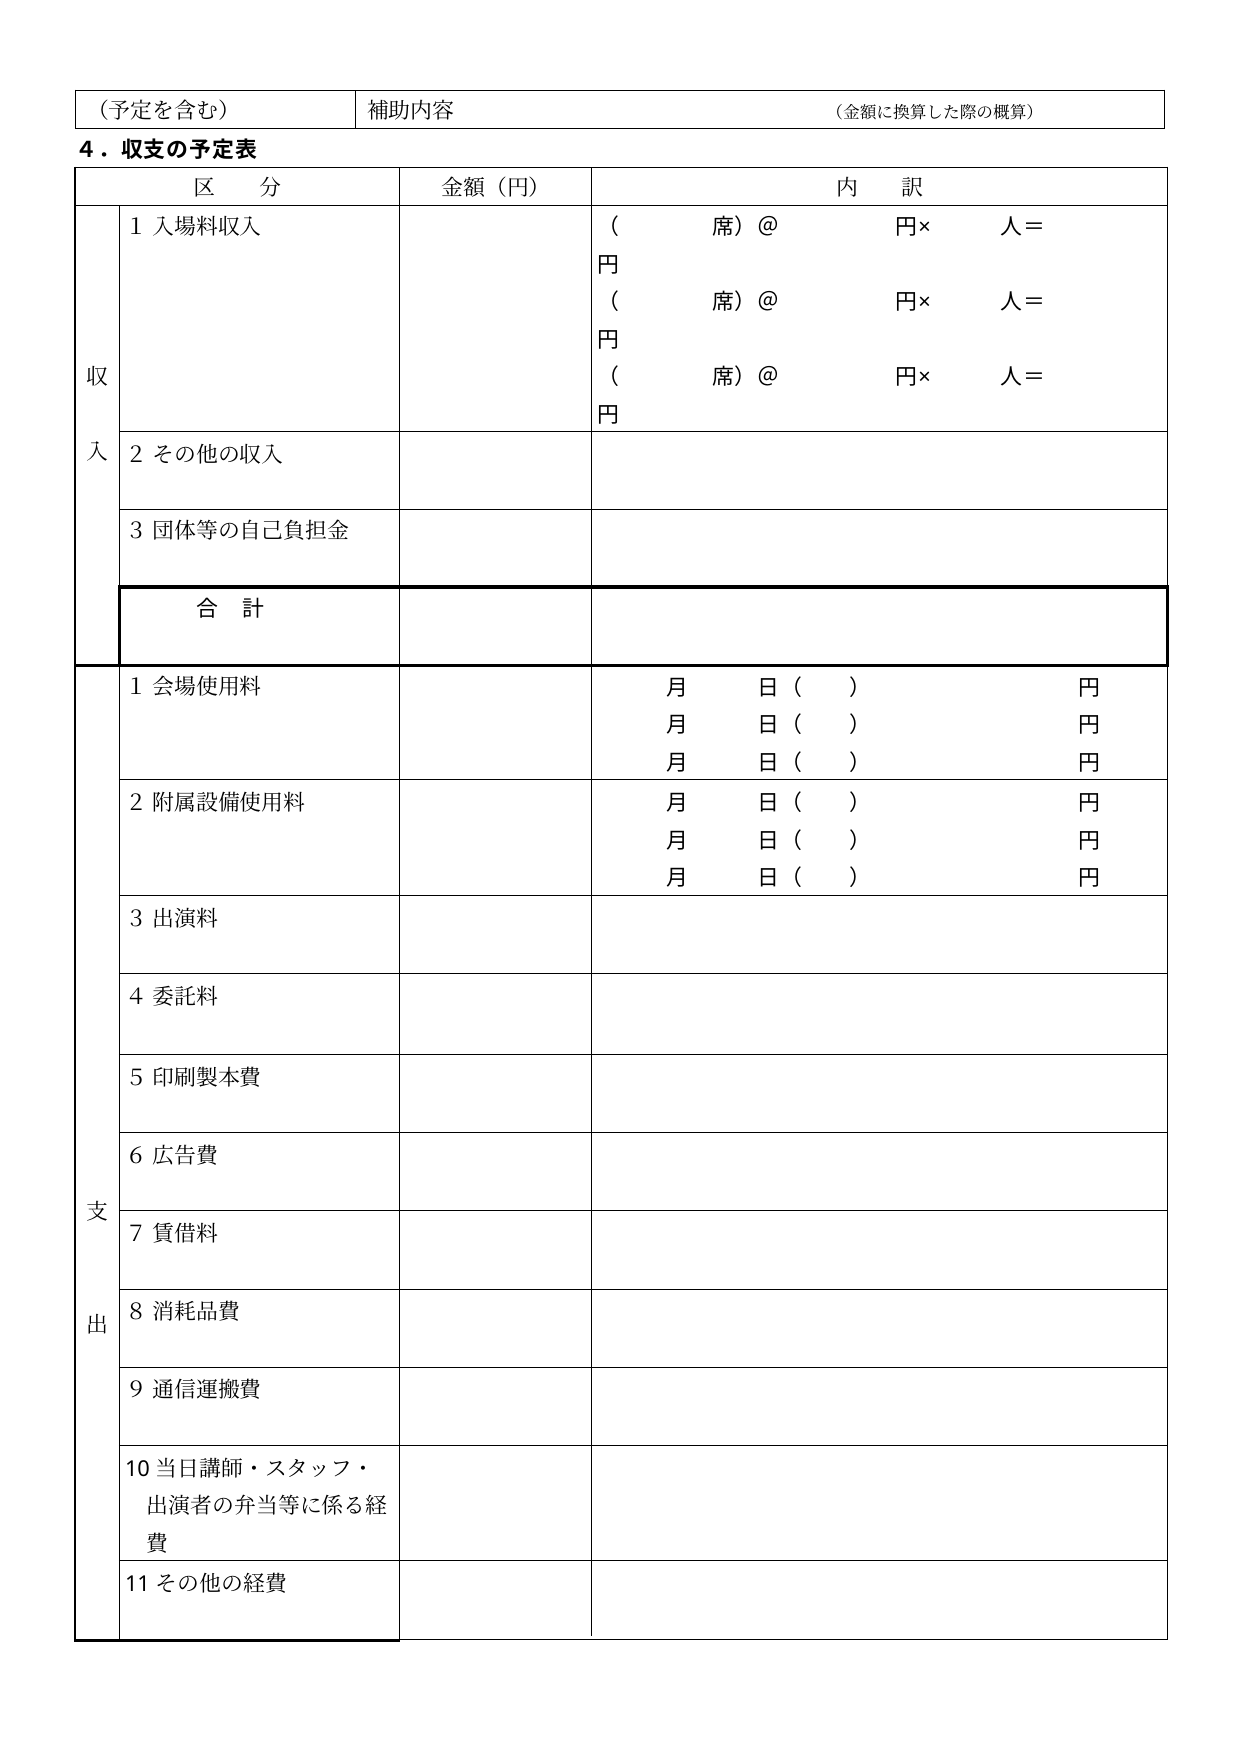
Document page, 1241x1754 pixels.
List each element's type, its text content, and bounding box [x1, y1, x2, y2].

text ４．収支の予定表 [75, 129, 1165, 167]
table_cell [592, 432, 1167, 509]
table_header 区 分 [76, 168, 399, 205]
table_cell [400, 896, 591, 973]
table_cell 収 入 [76, 206, 119, 663]
table_cell 月 日（ ） 円 月 日（ ） 円 月 日（ ） 円 [592, 667, 1167, 779]
table_cell [400, 1133, 591, 1210]
table_cell [592, 1290, 1167, 1367]
table_cell ３ 出演料 [120, 896, 399, 973]
table_cell その他の補助 （予定を含む） [76, 91, 355, 128]
table_cell １ 入場料収入 [120, 206, 399, 431]
table_cell [400, 206, 591, 431]
table_cell 11 その他の経費 [120, 1561, 399, 1638]
table_header 金額（円） [400, 168, 591, 205]
table_cell ８ 消耗品費 [120, 1290, 399, 1367]
table_cell [592, 589, 1166, 663]
table_cell 合 計 [121, 589, 399, 663]
table_cell [400, 432, 591, 509]
table_cell [400, 1055, 591, 1132]
table_cell ２ その他の収入 [120, 432, 399, 509]
table_cell ３ 団体等の自己負担金 [120, 510, 399, 585]
table_cell ２ 附属設備使用料 [120, 780, 399, 895]
table_cell [592, 510, 1167, 585]
table_cell [592, 896, 1167, 973]
table_cell [400, 1368, 591, 1445]
table_header 内 訳 [592, 168, 1167, 205]
table_cell [400, 1446, 591, 1560]
table_cell [400, 974, 591, 1054]
table_cell [400, 667, 591, 779]
table_cell [400, 1561, 592, 1638]
table_cell ７ 賃借料 [120, 1211, 399, 1288]
table_cell ４ 委託料 [120, 974, 399, 1054]
table_cell [400, 510, 591, 585]
table_cell 支 出 [76, 667, 119, 1638]
table_cell [592, 1133, 1167, 1210]
table_cell [400, 780, 591, 895]
table_cell [400, 1211, 591, 1288]
table_cell ５ 印刷製本費 [120, 1055, 399, 1132]
table_cell [592, 974, 1167, 1054]
table_cell ９ 通信運搬費 [120, 1368, 399, 1445]
table_cell [400, 589, 591, 663]
table_cell ６ 広告費 [120, 1133, 399, 1210]
table_cell [592, 1446, 1167, 1560]
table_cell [356, 91, 1164, 128]
table_cell （ 席）＠ 円× 人＝ 円 （ 席）＠ 円× 人＝ 円 （ 席）＠ 円× 人＝ 円 [592, 206, 1167, 431]
table_cell [592, 1211, 1167, 1288]
table_cell [592, 1561, 1167, 1638]
table_cell 10 当日講師・スタッフ・出演者の弁当等に係る経費 [120, 1446, 399, 1560]
table_cell [592, 1055, 1167, 1132]
table_cell [400, 1290, 591, 1367]
table_cell [592, 1368, 1167, 1445]
table_cell 月 日（ ） 円 月 日（ ） 円 月 日（ ） 円 [592, 780, 1167, 895]
table_cell １ 会場使用料 [120, 667, 399, 779]
